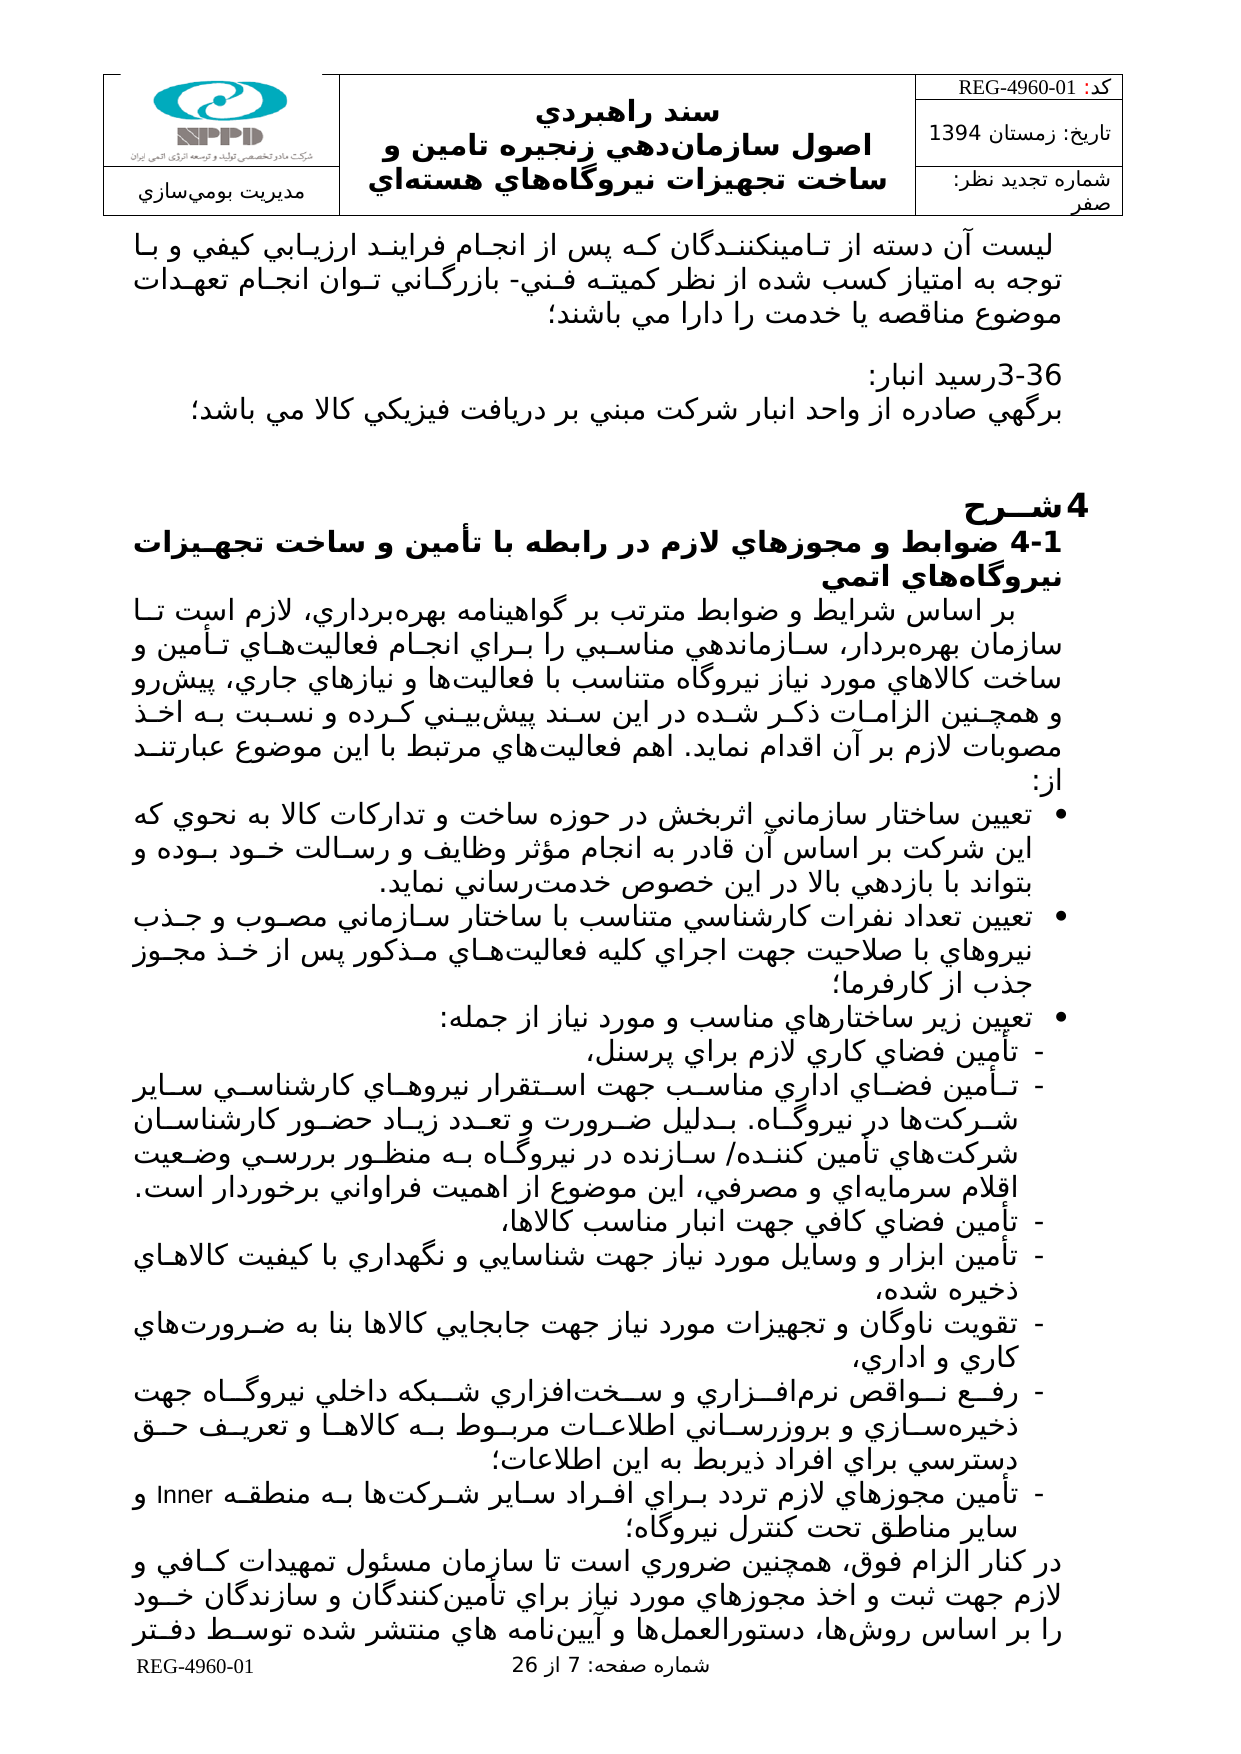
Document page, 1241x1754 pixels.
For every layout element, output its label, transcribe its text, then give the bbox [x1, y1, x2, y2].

list تأمين فضاي اداري مناسب جهت استقرار نيروهاي كارشناسي ساير شركت‌ها در نيروگاه. بدليل ضرورت و تعدد زياد حضور كارشناسان شركت‌هاي تأمين كننده/ سازنده در نيروگاه به منظور بررسي وضعيت اقلام سرمايه‌اي و مصرفي، اين موضوع از اهميت فراواني برخوردار است. [133, 1069, 1034, 1204]
text بر اساس شرايط و ضوابط مترتب بر گواهينامه بهره‌برداري، لازم است تا سازمان بهره‌بردار، سازماندهي مناسبي را براي انجام فعاليت‌هاي تأمين و ساخت كالاهاي مورد نياز نيروگاه متناسب با فعاليت‌ها و نيازهاي جاري، پيش‌رو و همچنين الزامات ذكر شده در اين سند پيش‌بيني كرده و نسبت به اخذ مصوبات لازم بر آن اقدام نمايد. اهم فعاليت‌هاي مرتبط با اين موضوع عبارتند از: [133, 593, 1063, 797]
list تأمين ابزار و وسايل مورد نياز جهت شناسايي و نگهداري با كيفيت كالاهاي ذخيره شده،‌ [133, 1238, 1034, 1306]
list رفع نواقص نرم‌افزاري و سخت‌افزاري شبكه داخلي نيروگاه جهت ذخيره‌سازي و بروزرساني اطلاعات مربوط به كالاها و تعريف حق دسترسي براي افراد ذيربط به اين اطلاعات؛ [133, 1374, 1034, 1476]
list تأمين مجوزهاي لازم تردد براي افراد ساير شركت‌ها به منطقه Inner و ساير مناطق تحت كنترل نيروگاه؛ [133, 1476, 1034, 1544]
title شــرح [118, 487, 1078, 525]
list تقويت ناوگان و تجهيزات مورد نياز جهت جابجايي كالاها بنا به ضرورت‌هاي كاري و اداري، [133, 1306, 1034, 1374]
text برگهي صادره از واحد انبار شركت مبني بر دريافت فيزيكي كالا مي باشد؛ [133, 393, 1063, 427]
list تأمين فضاي كاري لازم براي پرسنل، [133, 1035, 1034, 1069]
picture [120, 74, 323, 166]
text ليست آن دسته از تامينكنندگان كه پس از انجام فرايند ارزيابي كيفي و با توجه به امتياز كسب شده از نظر كميته فني- بازرگاني توان انجام تعهدات موضوع مناقصه يا خدمت را دارا مي باشند؛ [133, 228, 1063, 330]
text 3-36رسيد انبار: [133, 359, 1063, 393]
list تعيين زير ساختارهاي مناسب و مورد نياز از جمله: [133, 1001, 1056, 1035]
text 4-1 ضوابط و مجوزهاي لازم در رابطه با تأمين و ساخت تجهيزات نيروگاه‌هاي اتمي [133, 525, 1063, 593]
list تعيين تعداد نفرات كارشناسي متناسب با ساختار سازماني مصوب و جذب نيروهاي با صلاحيت جهت اجراي كليه فعاليت‌هاي مذكور پس از خذ مجوز جذب از كارفرما؛ [133, 899, 1056, 1001]
list تعيين ساختار سازماني اثربخش در حوزه ساخت و تداركات كالا به نحوي كه اين شركت بر اساس آن قادر به انجام مؤثر وظايف و رسالت خود بوده و بتواند با بازدهي بالا در اين خصوص خدمت‌رساني نمايد.‌ [133, 797, 1056, 899]
list تأمين فضاي كافي جهت انبار مناسب كالاها، [133, 1204, 1034, 1238]
